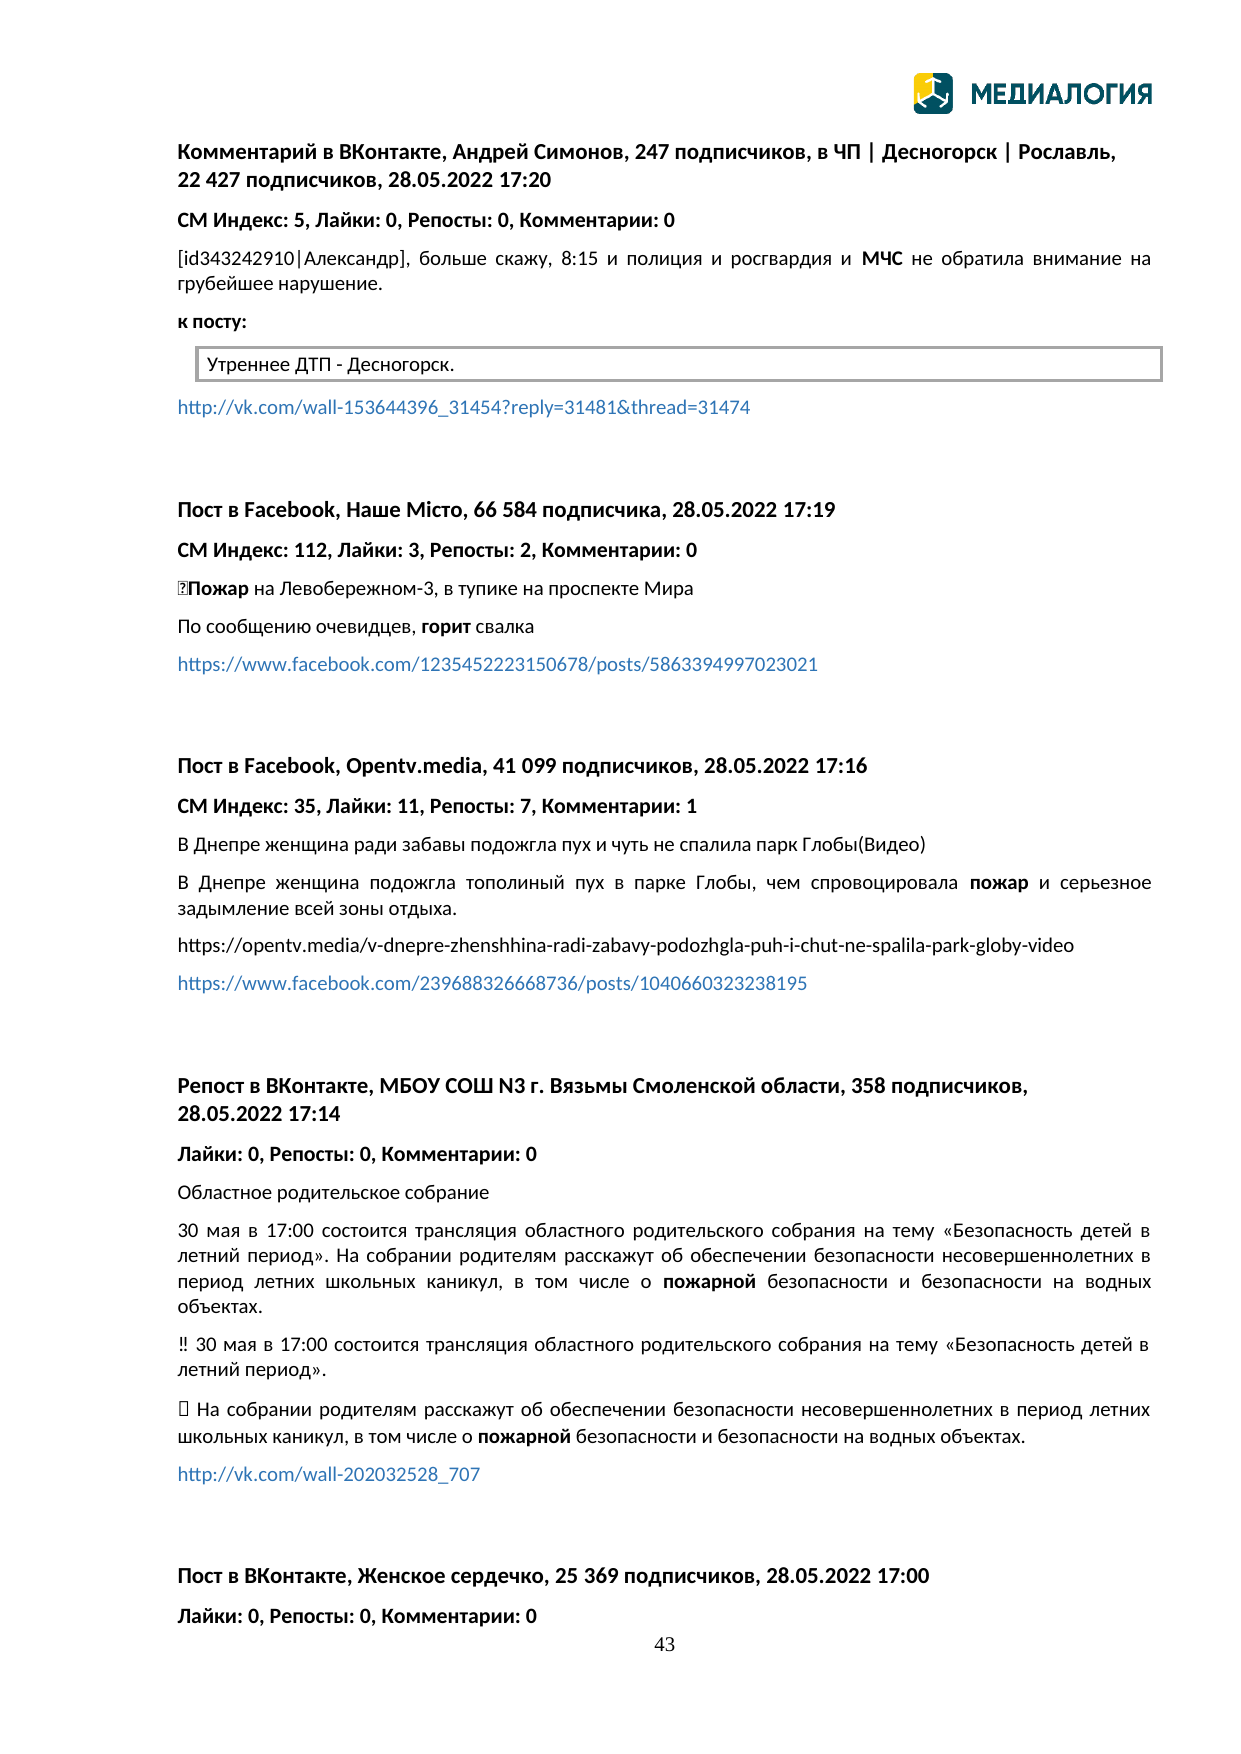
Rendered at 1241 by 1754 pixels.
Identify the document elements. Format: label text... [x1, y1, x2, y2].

text СМ Индекс: 5, Лайки: 0, Репосты: 0, Комментарии: 0 [177, 206, 1152, 232]
text [id343242910|Александр], больше скажу, 8:15 и полиция и росгвардия и МЧС не обратила внимание на грубейшее нарушение. [177, 245, 1152, 296]
text 🔥Пожар на Левобережном-3, в тупике на проспекте Мира [177, 575, 1152, 600]
text СМ Индекс: 112, Лайки: 3, Репосты: 2, Комментарии: 0 [177, 536, 1152, 562]
text Пост в Facebook, Наше Місто, 66 584 подписчика, 28.05.2022 17:19 [177, 495, 1152, 523]
text Репост в ВКонтакте, МБОУ СОШ N3 г. Вязьмы Смоленской области, 358 подписчиков, 28.05.2022 17:14 [177, 1071, 1152, 1127]
text к посту: [177, 308, 1152, 334]
text По сообщению очевидцев, горит свалка [177, 613, 1152, 638]
text http://vk.com/wall-153644396_31454?reply=31481&thread=31474 [177, 394, 1152, 420]
text 30 мая в 17:00 состоится трансляция областного родительского собрания на тему «Безопасность детей в летний период». На собрании родителям расскажут об обеспечении безопасности несовершеннолетних в период летних школьных каникул, в том числе о пожарной безопасности и безопасности на водных объектах. [177, 1217, 1152, 1319]
text ‼ 30 мая в 17:00 состоится трансляция областного родительского собрания на тему «Безопасность детей в летний период». [177, 1331, 1152, 1382]
text Лайки: 0, Репосты: 0, Комментарии: 0 [177, 1602, 1152, 1629]
text Пост в Facebook, Opentv.media, 41 099 подписчиков, 28.05.2022 17:16 [177, 752, 1152, 780]
text В Днепре женщина ради забавы подожгла пух и чуть не спалила парк Глобы(Видео) [177, 831, 1152, 857]
picture [913, 73, 1152, 114]
text ✅ На собрании родителям расскажут об обеспечении безопасности несовершеннолетних в период летних школьных каникул, в том числе о пожарной безопасности и безопасности на водных объектах. [177, 1394, 1152, 1448]
text Областное родительское собрание [177, 1179, 1152, 1204]
text https://www.facebook.com/239688326668736/posts/1040660323238195 [177, 971, 1152, 996]
text Пост в ВКонтакте, Женское сердечко, 25 369 подписчиков, 28.05.2022 17:00 [177, 1562, 1152, 1590]
text Утреннее ДТП - Десногорск. [199, 349, 1160, 379]
text http://vk.com/wall-202032528_707 [177, 1461, 1152, 1486]
text Лайки: 0, Репосты: 0, Комментарии: 0 [177, 1140, 1152, 1167]
text СМ Индекс: 35, Лайки: 11, Репосты: 7, Комментарии: 1 [177, 792, 1152, 819]
text Комментарий в ВКонтакте, Андрей Симонов, 247 подписчиков, в ЧП | Десногорск | Рославль, 22 427 подписчиков, 28.05.2022 17:20 [177, 137, 1152, 193]
text В Днепре женщина подожгла тополиный пух в парке Глобы, чем спровоцировала пожар и серьезное задымление всей зоны отдыха. [177, 869, 1152, 920]
text https://www.facebook.com/1235452223150678/posts/5863394997023021 [177, 651, 1152, 676]
text https://opentv.media/v-dnepre-zhenshhina-radi-zabavy-podozhgla-puh-i-chut-ne-spalila-park-globy-video [177, 933, 1152, 958]
